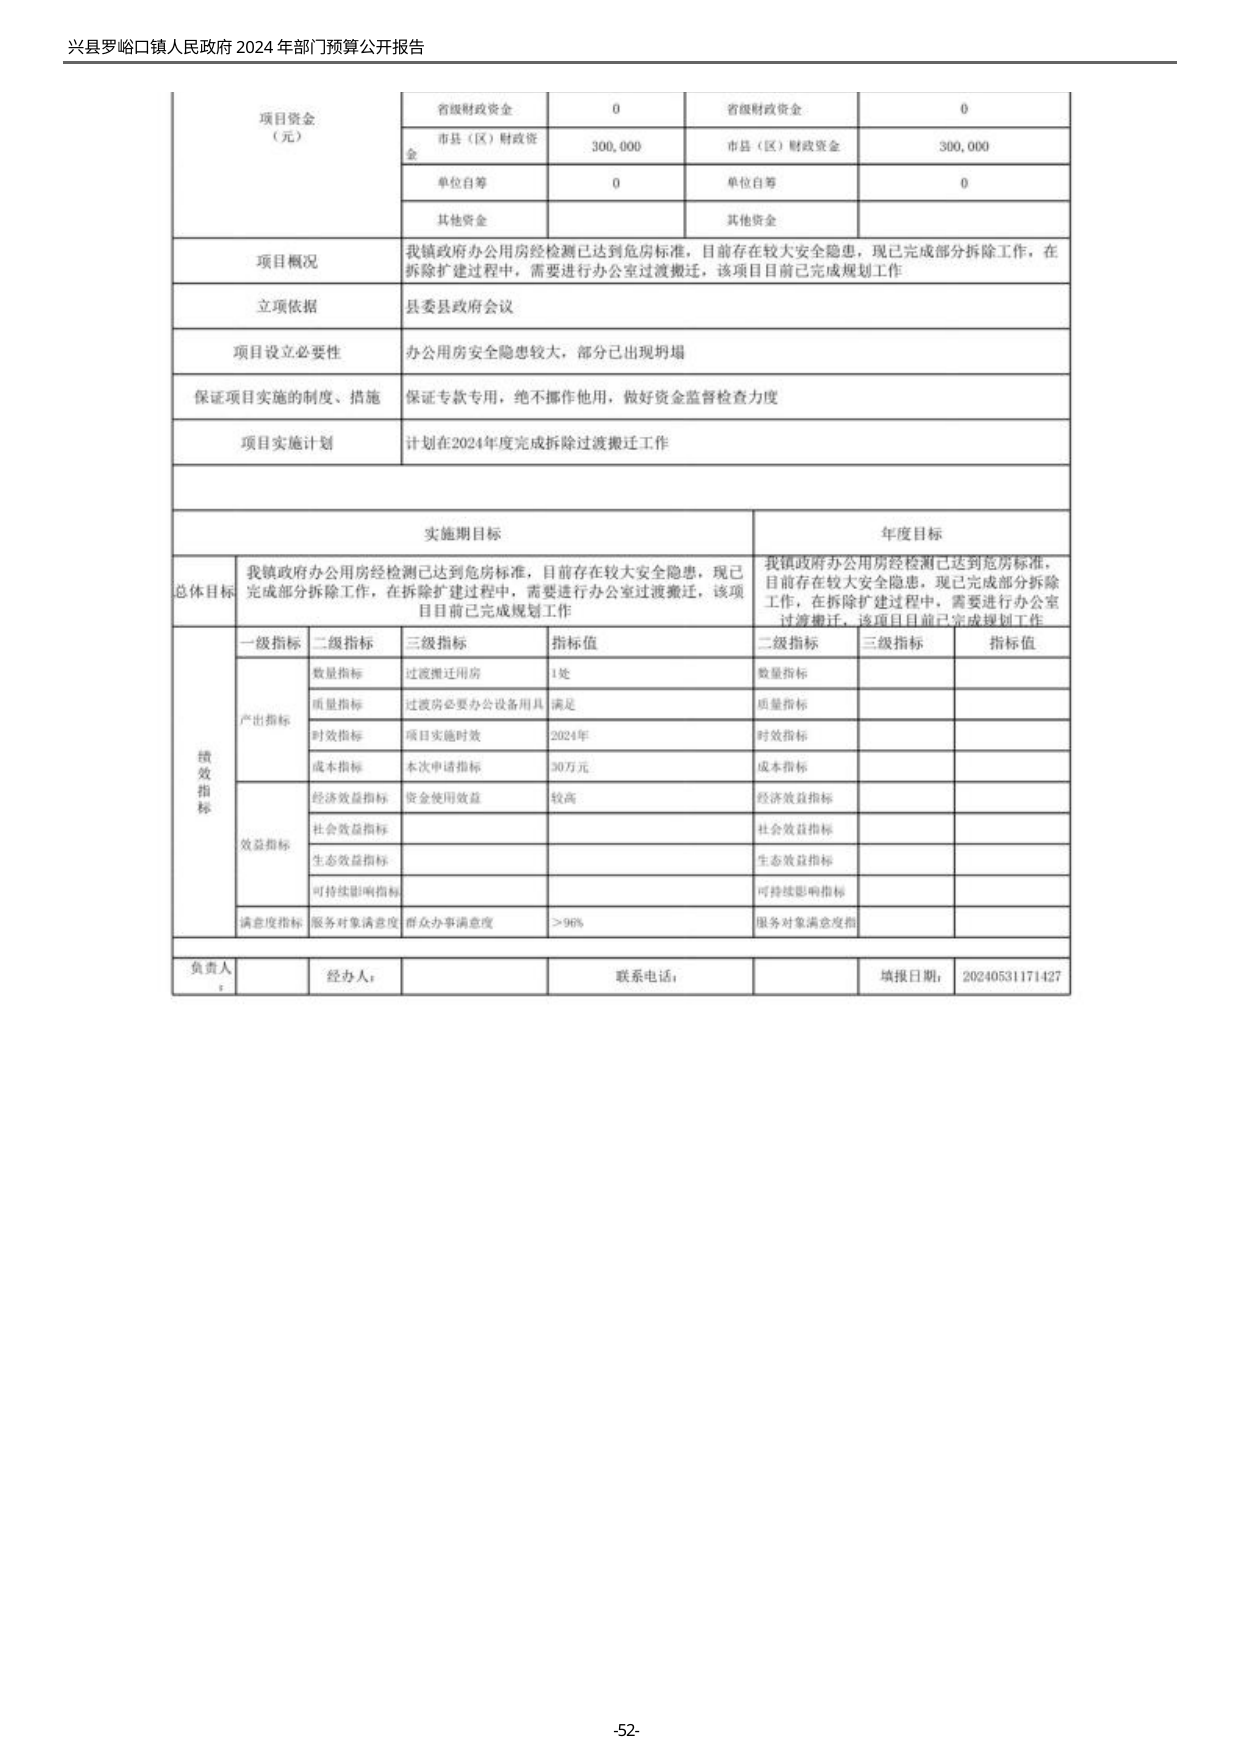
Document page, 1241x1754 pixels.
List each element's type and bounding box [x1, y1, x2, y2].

picture [121, 92, 1123, 1340]
